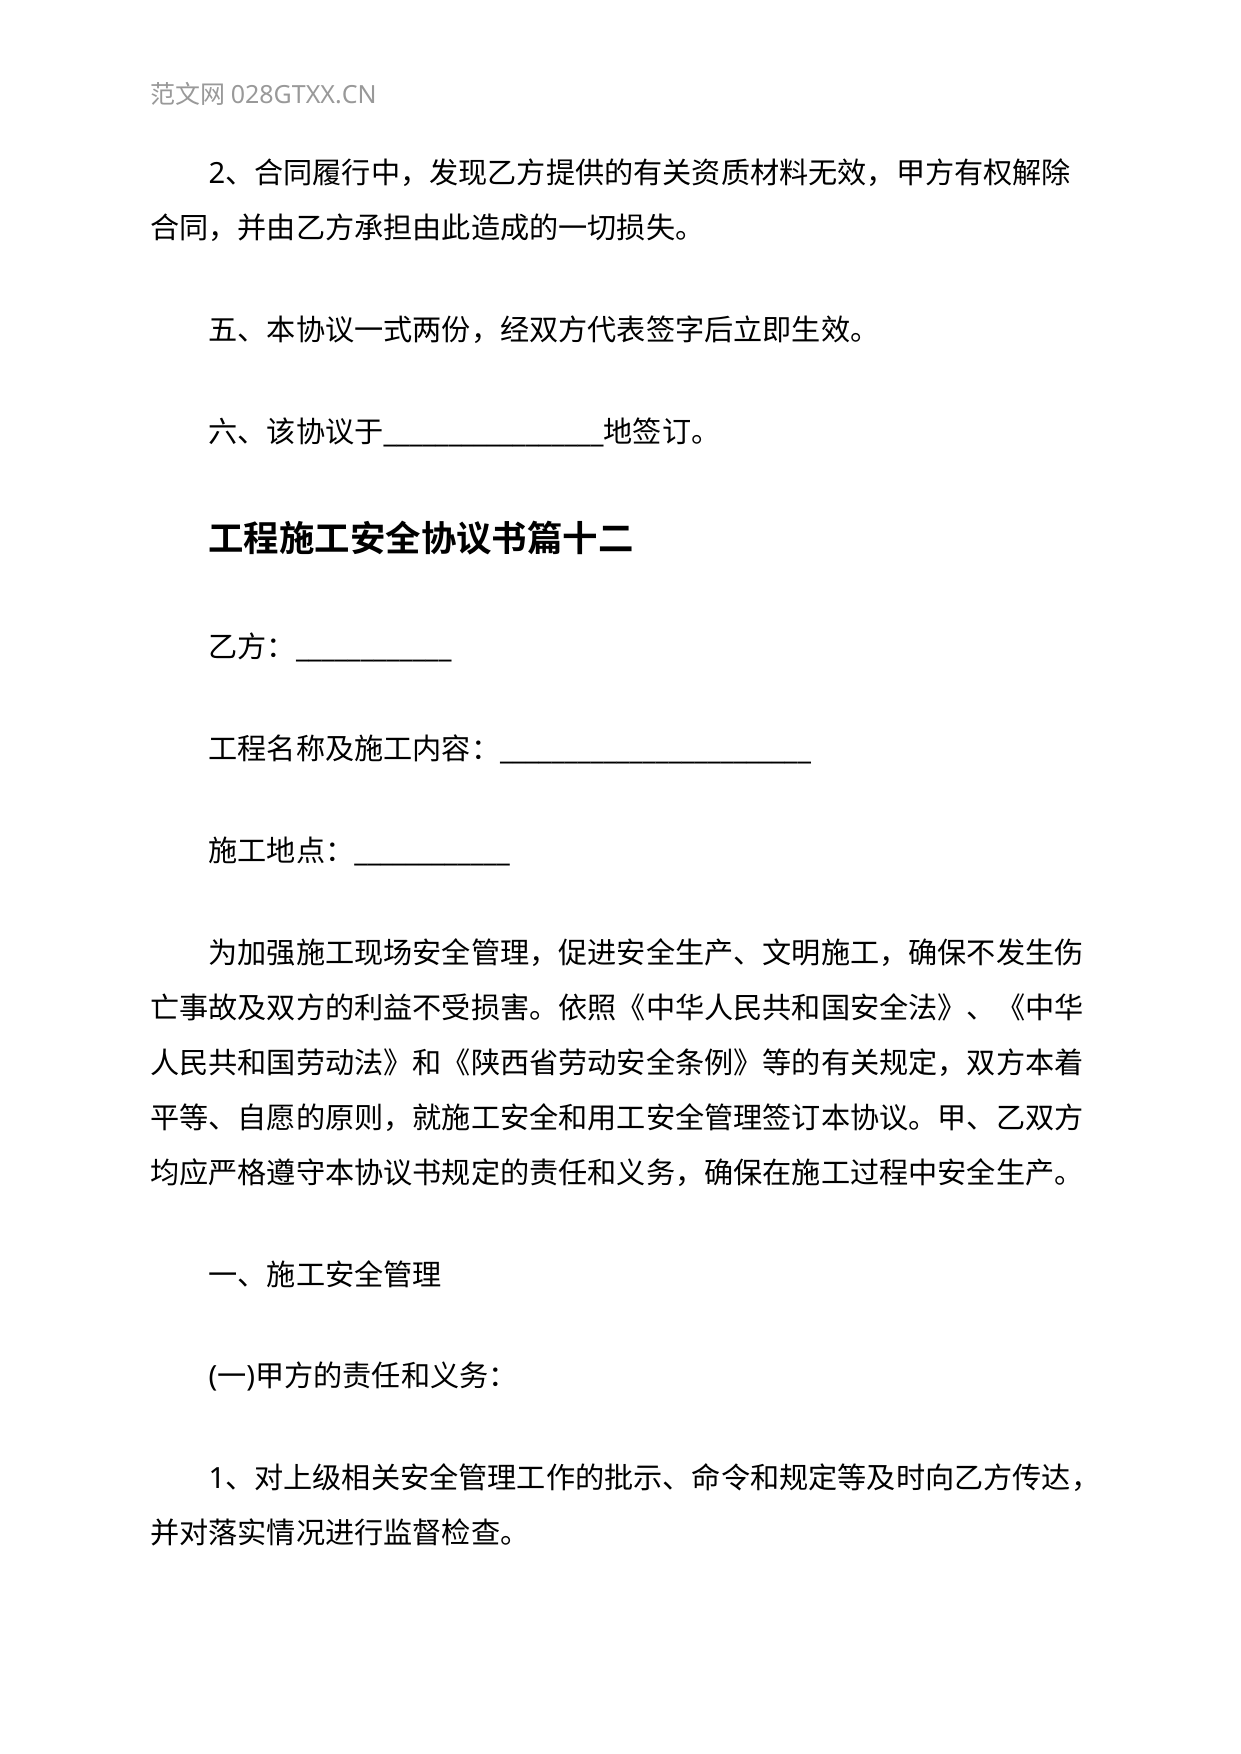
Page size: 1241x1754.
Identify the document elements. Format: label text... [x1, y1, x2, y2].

text 一、施工安全管理 [150, 1251, 1090, 1293]
text 乙方：____________ [150, 624, 1090, 666]
text (一)甲方的责任和义务： [150, 1353, 1090, 1395]
text 2、合同履行中，发现乙方提供的有关资质材料无效，甲方有权解除合同，并由乙方承担由此造成的一切损失。 [150, 150, 1090, 247]
text 工程名称及施工内容：________________________ [150, 726, 1090, 768]
text 五、本协议一式两份，经双方代表签字后立即生效。 [150, 307, 1090, 349]
text 施工地点：____________ [150, 828, 1090, 870]
text 工程施工安全协议书篇十二 [150, 511, 1090, 562]
text 为加强施工现场安全管理，促进安全生产、文明施工，确保不发生伤亡事故及双方的利益不受损害。依照《中华人民共和国安全法》、《中华人民共和国劳动法》和《陕西省劳动安全条例》等的有关规定，双方本着平等、自愿的原则，就施工安全和用工安全管理签订本协议。甲、乙双方均应严格遵守本协议书规定的责任和义务，确保在施工过程中安全生产。 [150, 930, 1090, 1192]
text 1、对上级相关安全管理工作的批示、命令和规定等及时向乙方传达，并对落实情况进行监督检查。 [150, 1455, 1090, 1552]
text 六、该协议于_________________地签订。 [150, 408, 1090, 451]
